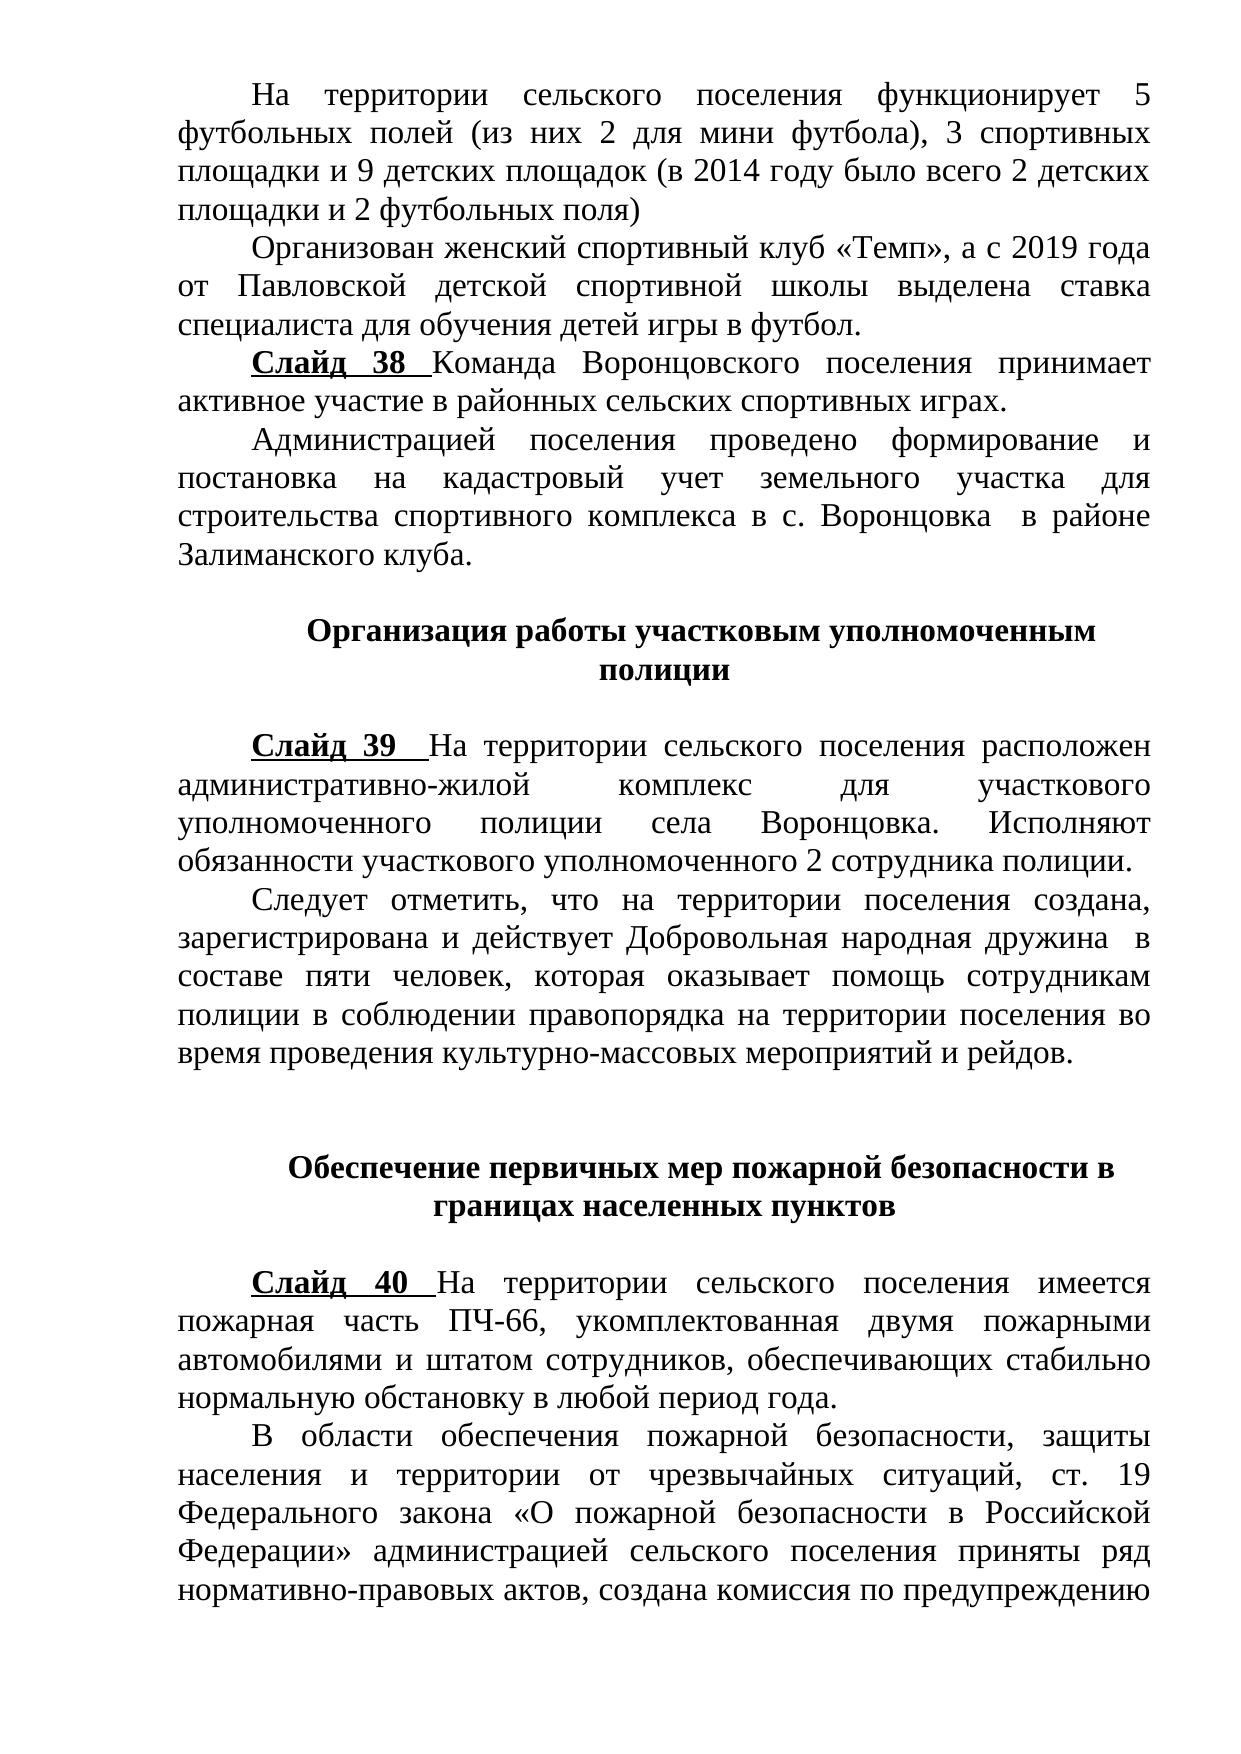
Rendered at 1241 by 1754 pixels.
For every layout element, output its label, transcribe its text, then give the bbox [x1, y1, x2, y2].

text На территории сельского поселения функционирует 5 футбольных полей (из них 2 для мини футбола), 3 спортивных площадки и 9 детских площадок (в 2014 году было всего 2 детских площадки и 2 футбольных поля) [177, 74, 1152, 227]
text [177, 1416, 1152, 1607]
text Следует отметить, что на территории поселения создана, зарегистрирована и действует Добровольная народная дружина в составе пяти человек, которая оказывает помощь сотрудникам полиции в соблюдении правопорядка на территории поселения во время проведения культурно-массовых мероприятий и рейдов. [177, 879, 1152, 1071]
text Слайд 39 На территории сельского поселения расположен административно-жилой комплекс для участкового уполномоченного полиции села Воронцовка. Исполняют обязанности участкового уполномоченного 2 сотрудника полиции. [177, 726, 1152, 879]
text Слайд 40 На территории сельского поселения имеется пожарная часть ПЧ-66, укомплектованная двумя пожарными автомобилями и штатом сотрудников, обеспечивающих стабильно нормальную обстановку в любой период года. [177, 1262, 1152, 1416]
text Слайд 38 Команда Воронцовского поселения принимает активное участие в районных сельских спортивных играх. [177, 342, 1152, 419]
text Организован женский спортивный клуб «Темп», а с 2019 года от Павловской детской спортивной школы выделена ставка специалиста для обучения детей игры в футбол. [177, 227, 1152, 342]
text Обеспечение первичных мер пожарной безопасности в границах населенных пунктов [177, 1147, 1152, 1224]
text Администрацией поселения проведено формирование и постановка на кадастровый учет земельного участка для строительства спортивного комплекса в с. Воронцовка в районе Залиманского клуба. [177, 419, 1152, 572]
text Организация работы участковым уполномоченным полиции [177, 611, 1152, 687]
